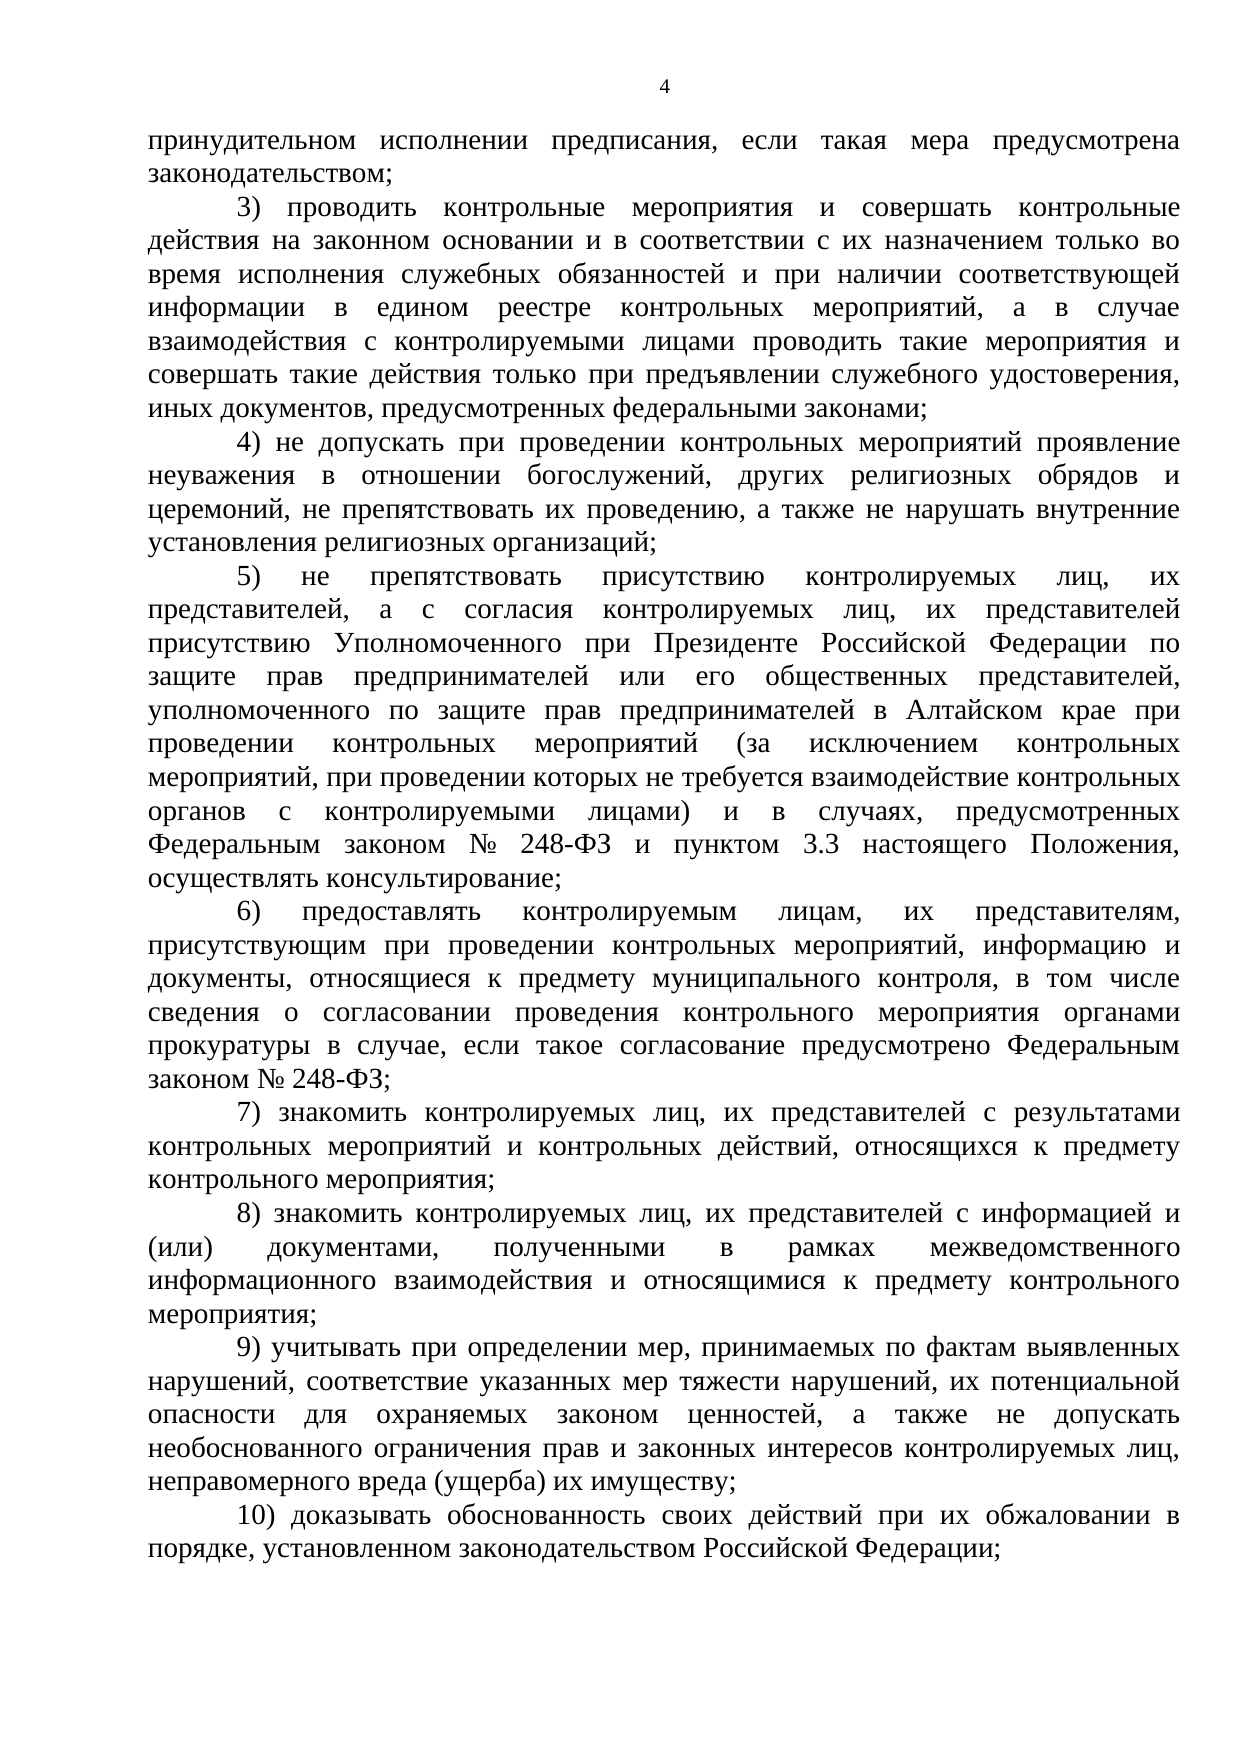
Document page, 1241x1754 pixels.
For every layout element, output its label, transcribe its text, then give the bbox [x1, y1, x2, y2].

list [148, 122, 1181, 189]
list 8) знакомить контролируемых лиц, их представителей с информацией и (или) документами, полученными в рамках межведомственного информационного взаимодействия и относящимися к предмету контрольного мероприятия; [148, 1195, 1181, 1329]
list 9) учитывать при определении мер, принимаемых по фактам выявленных нарушений, соответствие указанных мер тяжести нарушений, их потенциальной опасности для охраняемых законом ценностей, а также не допускать необоснованного ограничения прав и законных интересов контролируемых лиц, неправомерного вреда (ущерба) их имуществу; [148, 1329, 1181, 1497]
list 4) не допускать при проведении контрольных мероприятий проявление неуважения в отношении богослужений, других религиозных обрядов и церемоний, не препятствовать их проведению, а также не нарушать внутренние установления религиозных организаций; [148, 424, 1181, 558]
list 6) предоставлять контролируемым лицам, их представителям, присутствующим при проведении контрольных мероприятий, информацию и документы, относящиеся к предмету муниципального контроля, в том числе сведения о согласовании проведения контрольного мероприятия органами прокуратуры в случае, если такое согласование предусмотрено Федеральным законом № 248-ФЗ; [148, 893, 1181, 1094]
list 5) не препятствовать присутствию контролируемых лиц, их представителей, а с согласия контролируемых лиц, их представителей присутствию Уполномоченного при Президенте Российской Федерации по защите прав предпринимателей или его общественных представителей, уполномоченного по защите прав предпринимателей в Алтайском крае при проведении контрольных мероприятий (за исключением контрольных мероприятий, при проведении которых не требуется взаимодействие контрольных органов с контролируемыми лицами) и в случаях, предусмотренных Федеральным законом № 248-ФЗ и пунктом 3.3 настоящего Положения, осуществлять консультирование; [148, 558, 1181, 893]
list 3) проводить контрольные мероприятия и совершать контрольные действия на законном основании и в соответствии с их назначением только во время исполнения служебных обязанностей и при наличии соответствующей информации в едином реестре контрольных мероприятий, а в случае взаимодействия с контролируемыми лицами проводить такие мероприятия и совершать такие действия только при предъявлении служебного удостоверения, иных документов, предусмотренных федеральными законами; [148, 189, 1181, 424]
list 7) знакомить контролируемых лиц, их представителей с результатами контрольных мероприятий и контрольных действий, относящихся к предмету контрольного мероприятия; [148, 1094, 1181, 1195]
list 10) доказывать обоснованность своих действий при их обжаловании в порядке, установленном законодательством Российской Федерации; [148, 1497, 1181, 1564]
